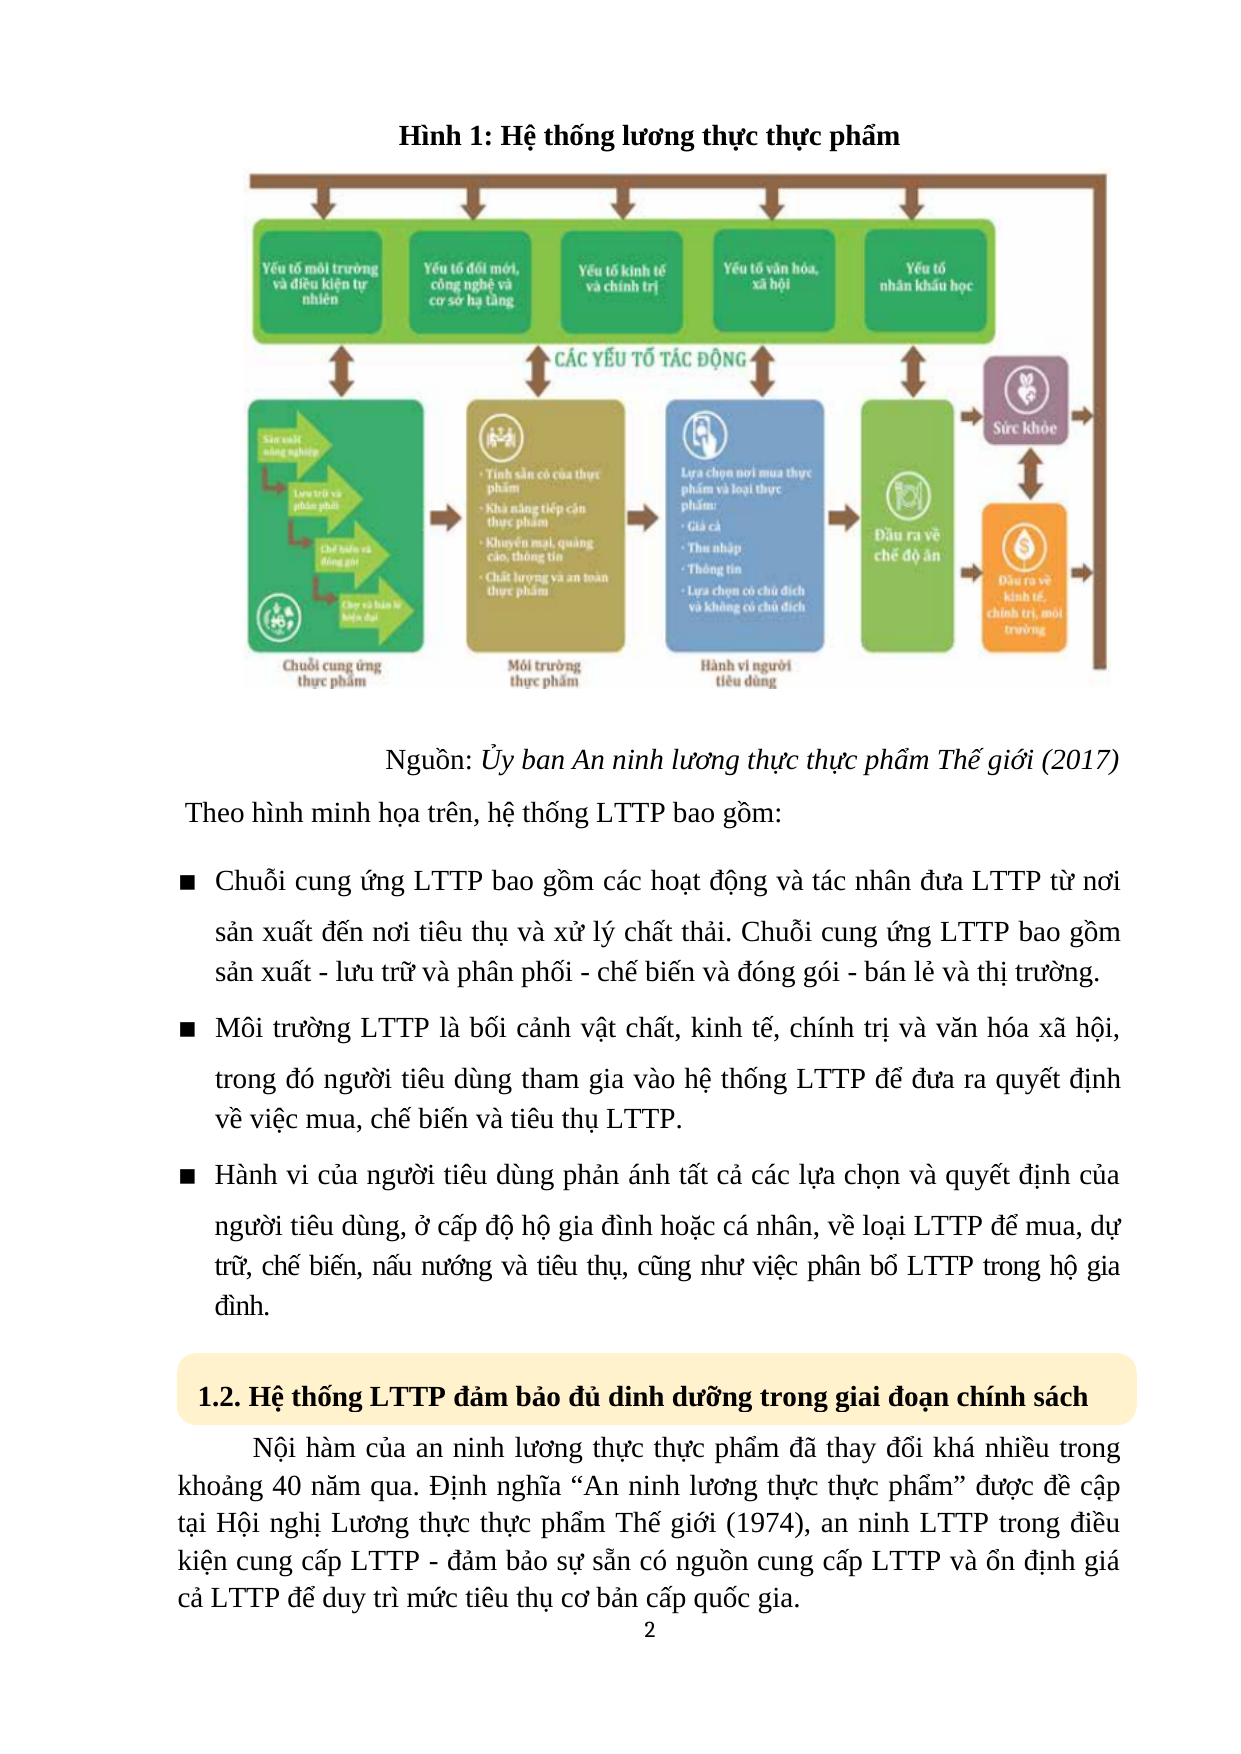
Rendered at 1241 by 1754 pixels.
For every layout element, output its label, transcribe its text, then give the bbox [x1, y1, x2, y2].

text Theo hình minh họa trên, hệ thống LTTP bao gồm: [177, 795, 1122, 828]
text Nguồn: Ủy ban An ninh lương thực thực phẩm Thế giới (2017) [177, 742, 1122, 776]
list Môi trường LTTP là bối cảnh vật chất, kinh tế, chính trị và văn hóa xã hội, trong đó người tiêu dùng tham gia vào hệ thống LTTP để đưa ra quyết định về việc mua, chế biến và tiêu thụ LTTP. [177, 994, 1122, 1134]
list Hành vi của người tiêu dùng phản ánh tất cả các lựa chọn và quyết định của người tiêu dùng, ở cấp độ hộ gia đình hoặc cá nhân, về loại LTTP để mua, dự trữ, chế biến, nấu nướng và tiêu thụ, cũng như việc phân bổ LTTP trong hộ gia đình. [177, 1141, 1122, 1322]
list Chuỗi cung ứng LTTP bao gồm các hoạt động và tác nhân đưa LTTP từ nơi sản xuất đến nơi tiêu thụ và xử lý chất thải. Chuỗi cung ứng LTTP bao gồm sản xuất - lưu trữ và phân phối - chế biến và đóng gói - bán lẻ và thị trường. [177, 847, 1122, 988]
text Hình 1: Hệ thống lương thực thực phẩm [177, 118, 1122, 152]
picture [176, 158, 1123, 689]
text Nội hàm của an ninh lương thực thực phẩm đã thay đổi khá nhiều trong khoảng 40 năm qua. Định nghĩa “An ninh lương thực thực phẩm” được đề cập tại Hội nghị Lương thực thực phẩm Thế giới (1974), an ninh LTTP trong điều kiện cung cấp LTTP - đảm bảo sự sẵn có nguồn cung cấp LTTP và ổn định giá cả LTTP để duy trì mức tiêu thụ cơ bản cấp quốc gia. [177, 1428, 1122, 1615]
